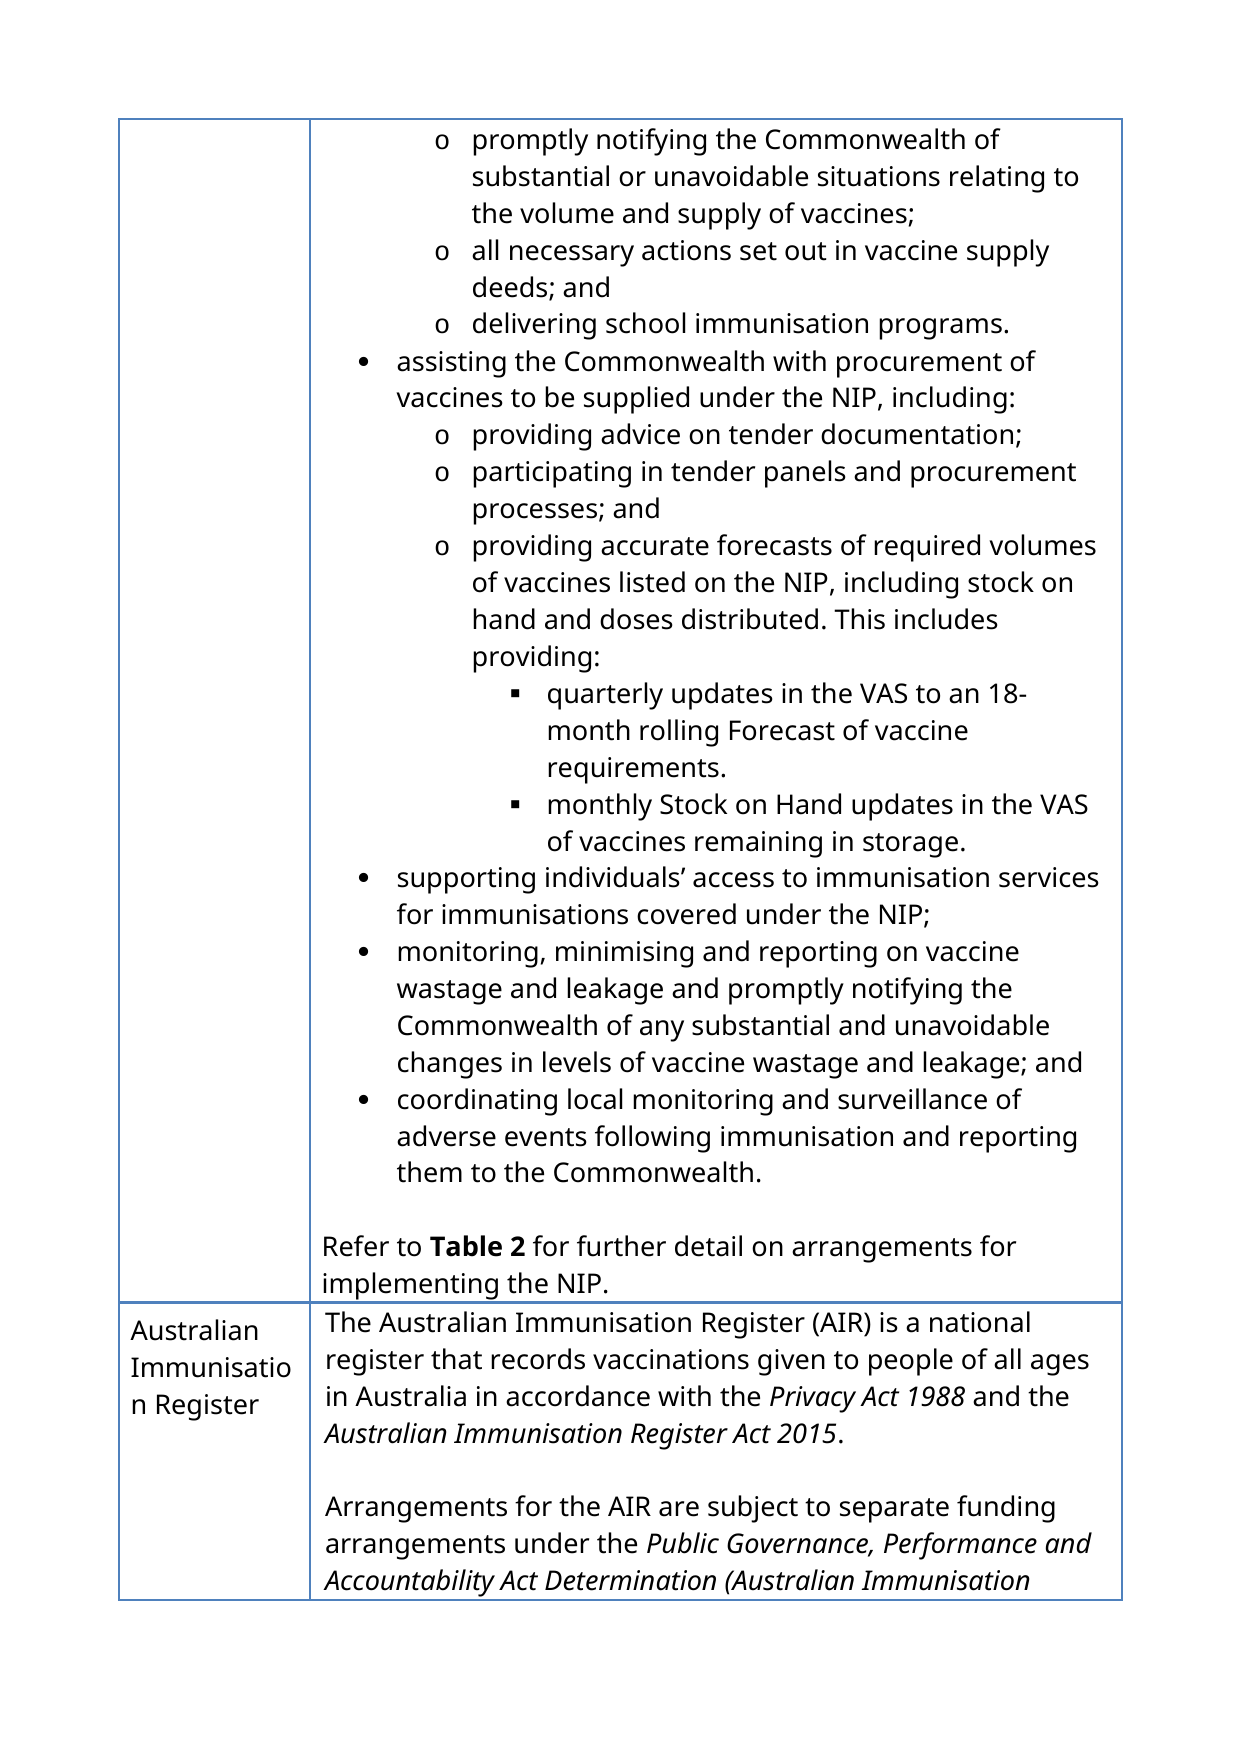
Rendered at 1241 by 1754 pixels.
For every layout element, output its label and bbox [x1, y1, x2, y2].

table_cell [311, 120, 1121, 1301]
table_cell [120, 120, 309, 1301]
table_cell [311, 1304, 1121, 1598]
table_cell [120, 1304, 309, 1598]
